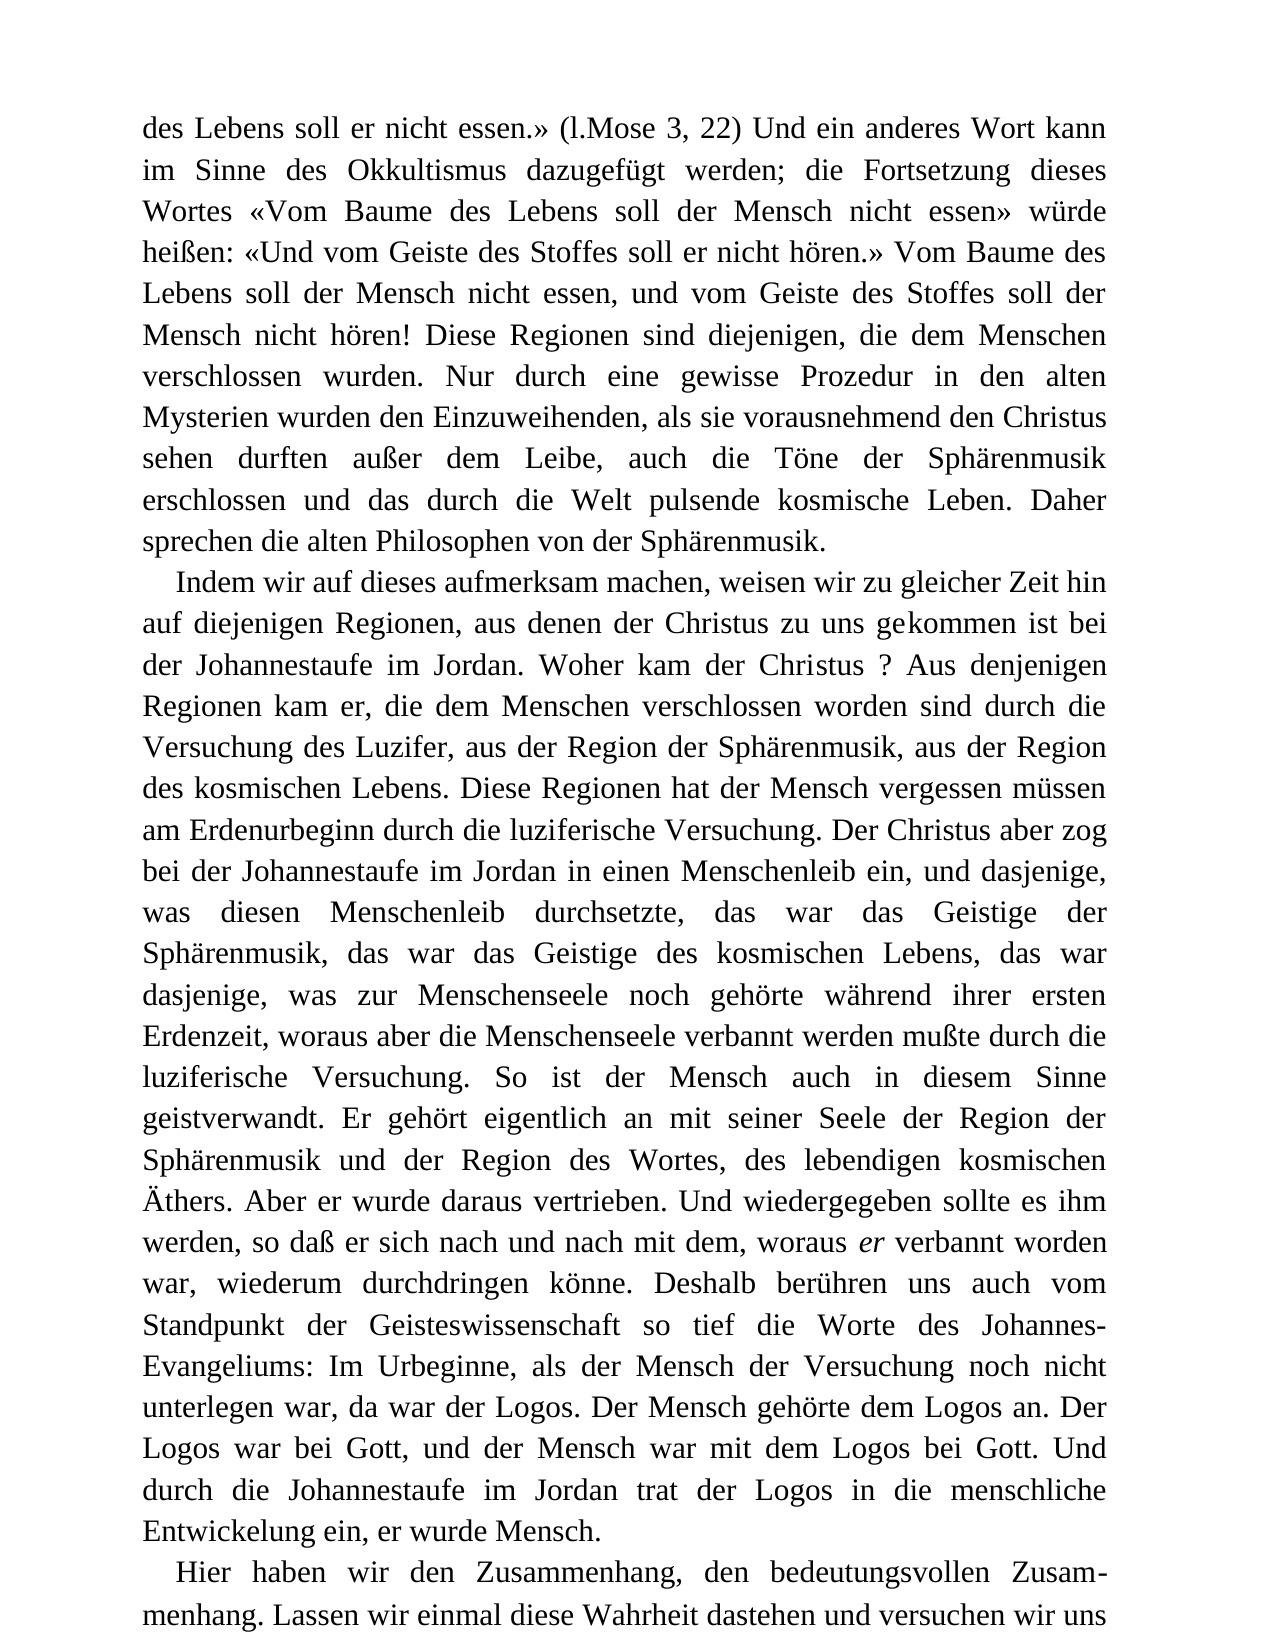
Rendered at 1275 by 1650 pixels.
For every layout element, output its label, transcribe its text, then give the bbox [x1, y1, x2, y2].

text Indem wir auf dieses aufmerksam machen, weisen wir zu gleicher Zeit hin auf diejenigen Regionen, aus denen der Christus zu uns gekommen ist bei der Johannestaufe im Jordan. Woher kam der Christus ? Aus denjenigen Regionen kam er, die dem Menschen verschlossen worden sind durch die Versuchung des Luzifer, aus der Region der Sphärenmusik, aus der Region des kosmischen Lebens. Diese Regionen hat der Mensch vergessen müssen am Erdenurbeginn durch die luziferische Versuchung. Der Christus aber zog bei der Johannestaufe im Jordan in einen Menschenleib ein, und dasjenige, was diesen Menschenleib durchsetzte, das war das Geistige der Sphärenmusik, das war das Geistige des kosmischen Lebens, das war dasjenige, was zur Menschenseele noch gehörte während ihrer ersten Erdenzeit, woraus aber die Menschenseele verbannt werden mußte durch die luziferische Versuchung. So ist der Mensch auch in diesem Sinne geistverwandt. Er gehört eigentlich an mit seiner Seele der Region der Sphärenmusik und der Region des Wortes, des lebendigen kosmischen Äthers. Aber er wurde daraus vertrieben. Und wiedergegeben sollte es ihm werden, so daß er sich nach und nach mit dem, woraus er verbannt worden war, wiederum durchdringen könne. Deshalb berühren uns auch vom Standpunkt der Geisteswissenschaft so tief die Worte des Johannes- Evangeliums: Im Urbeginne, als der Mensch der Versuchung noch nicht unterlegen war, da war der Logos. Der Mensch gehörte dem Logos an. Der Logos war bei Gott, und der Mensch war mit dem Logos bei Gott. Und durch die Johannestaufe im Jordan trat der Logos in die menschliche Entwickelung ein, er wurde Mensch. [142, 563, 1108, 1548]
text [142, 1553, 1108, 1632]
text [142, 110, 1108, 558]
